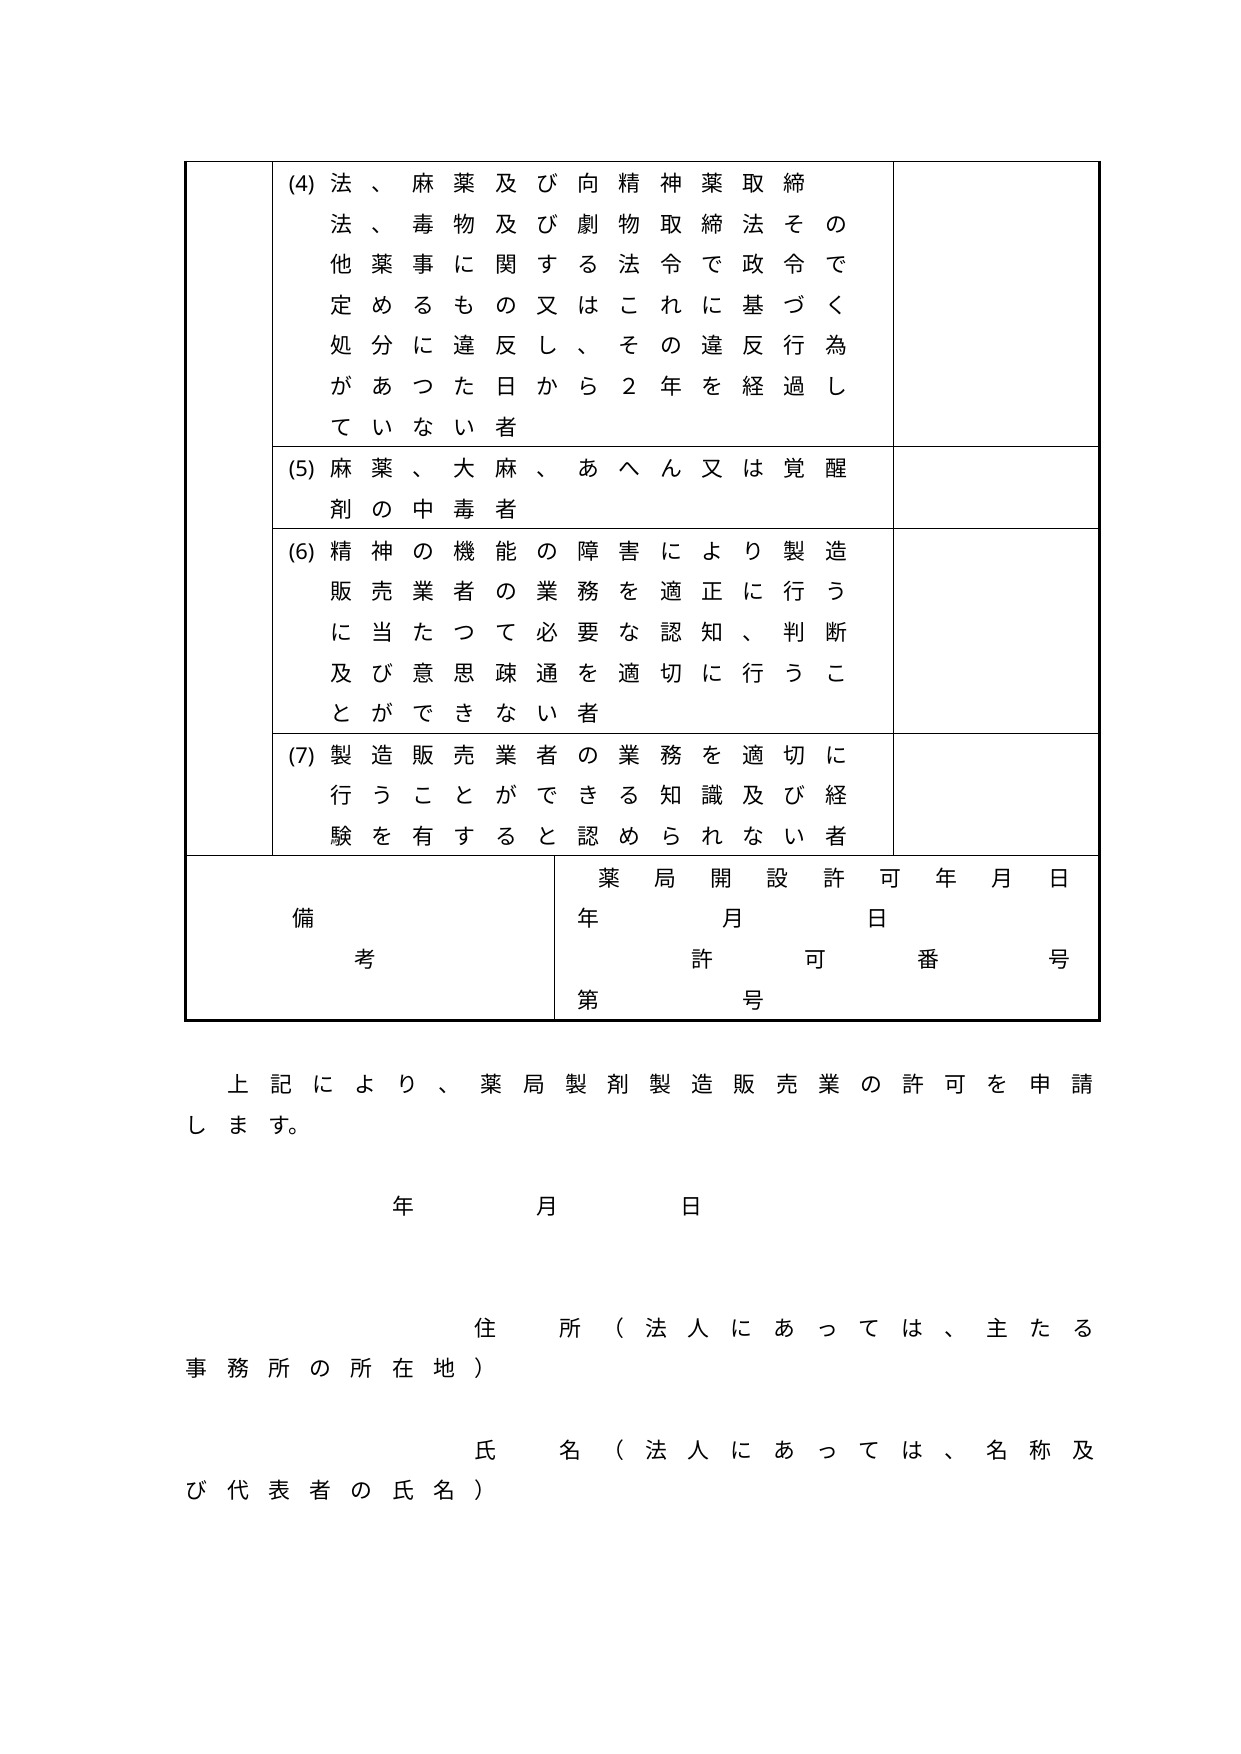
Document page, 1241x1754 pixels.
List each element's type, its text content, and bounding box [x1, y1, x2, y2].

table_cell [894, 447, 1098, 528]
table_cell (6) 精神の機能の障害により製造販売業者の業務を適正に行うに当たつて必要な認知、判断及び意思疎通を適切に行うことができない者 [273, 529, 893, 732]
table_cell 備考 [187, 856, 554, 1019]
table_cell 薬局開設許可年月日 年 月 日 許可番号 第 号 [555, 856, 1098, 1019]
text 住 所（法人にあっては、主たる事務所の所在地） [186, 1306, 1114, 1388]
text 氏 名（法人にあっては、名称及び代表者の氏名） [186, 1428, 1114, 1509]
table_cell (4) 法、麻薬及び向精神薬取締法、毒物及び劇物取締法その他薬事に関する法令で政令で定めるもの又はこれに基づく処分に違反し、その違反行為があつた日から２年を経過していない者 [273, 162, 893, 446]
table_cell (5) 麻薬、大麻、あへん又は覚醒剤の中毒者 [273, 447, 893, 528]
table_cell [894, 529, 1098, 732]
text 上記により、薬局製剤製造販売業の許可を申請します。 [186, 1063, 1114, 1144]
table_cell [894, 162, 1098, 446]
table_cell (7) 製造販売業者の業務を適切に行うことができる知識及び経験を有すると認められない者 [273, 734, 893, 855]
text 年 月 日 [186, 1184, 1114, 1225]
table_cell [894, 734, 1098, 855]
